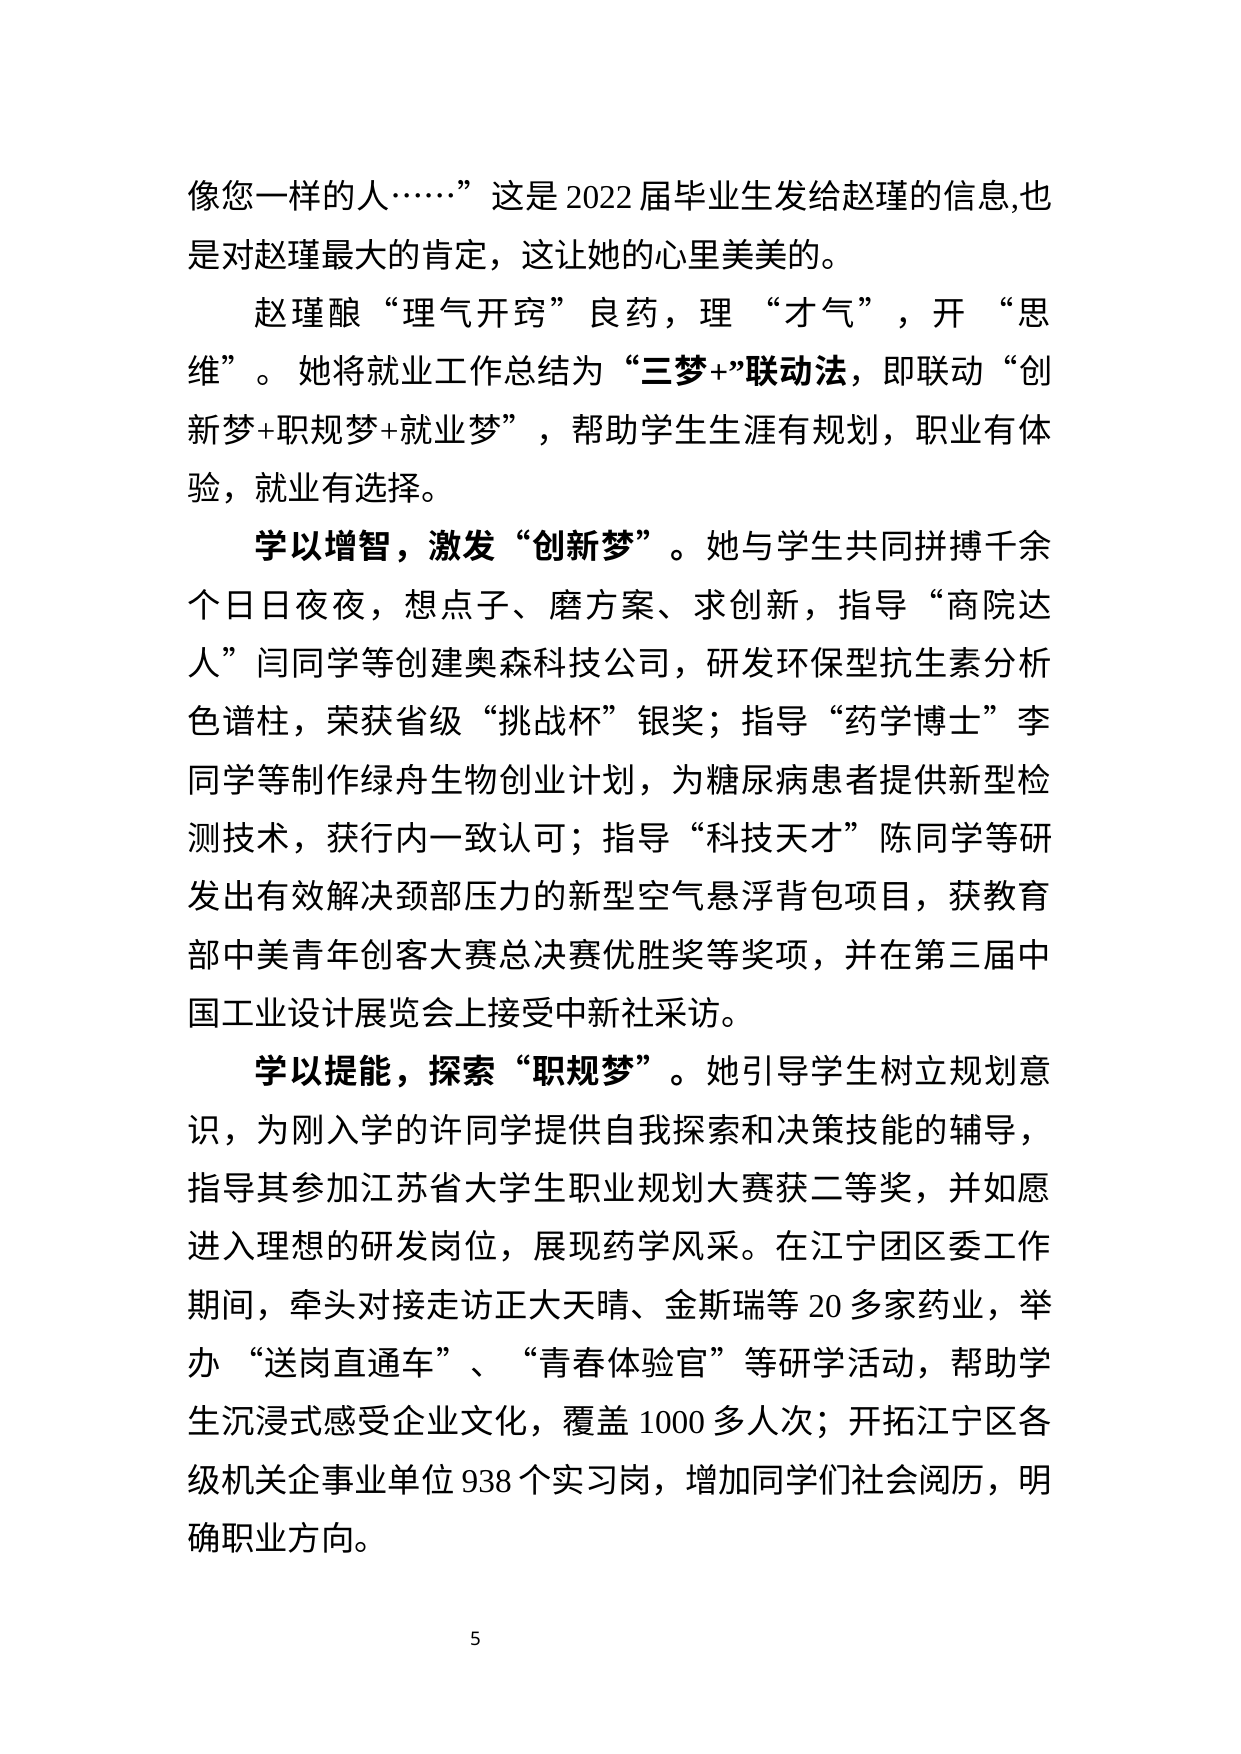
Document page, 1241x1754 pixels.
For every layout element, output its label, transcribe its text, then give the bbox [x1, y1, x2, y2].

text 学以提能，探索“职规梦”。她引导学生树立规划意识，为刚入学的许同学提供自我探索和决策技能的辅导，指导其参加江苏省大学生职业规划大赛获二等奖，并如愿进入理想的研发岗位，展现药学风采。在江宁团区委工作期间，牵头对接走访正大天晴、金斯瑞等20多家药业，举办 “送岗直通车”、“青春体验官”等研学活动，帮助学生沉浸式感受企业文化，覆盖1000多人次；开拓江宁区各级机关企事业单位938个实习岗，增加同学们社会阅历，明确职业方向。 [187, 1037, 1053, 1562]
text 学以增智，激发“创新梦”。她与学生共同拼搏千余个日日夜夜，想点子、磨方案、求创新，指导“商院达人”闫同学等创建奥森科技公司，研发环保型抗生素分析色谱柱，荣获省级“挑战杯”银奖；指导“药学博士”李同学等制作绿舟生物创业计划，为糖尿病患者提供新型检测技术，获行内一致认可；指导“科技天才”陈同学等研发出有效解决颈部压力的新型空气悬浮背包项目，获教育部中美青年创客大赛总决赛优胜奖等奖项，并在第三届中国工业设计展览会上接受中新社采访。 [187, 512, 1053, 1037]
text 赵瑾酿“理气开窍”良药，理 “才气”，开 “思维”。 她将就业工作总结为“三梦+”联动法，即联动“创新梦+职规梦+就业梦”，帮助学生生涯有规划，职业有体验，就业有选择。 [187, 279, 1053, 512]
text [187, 162, 1053, 279]
